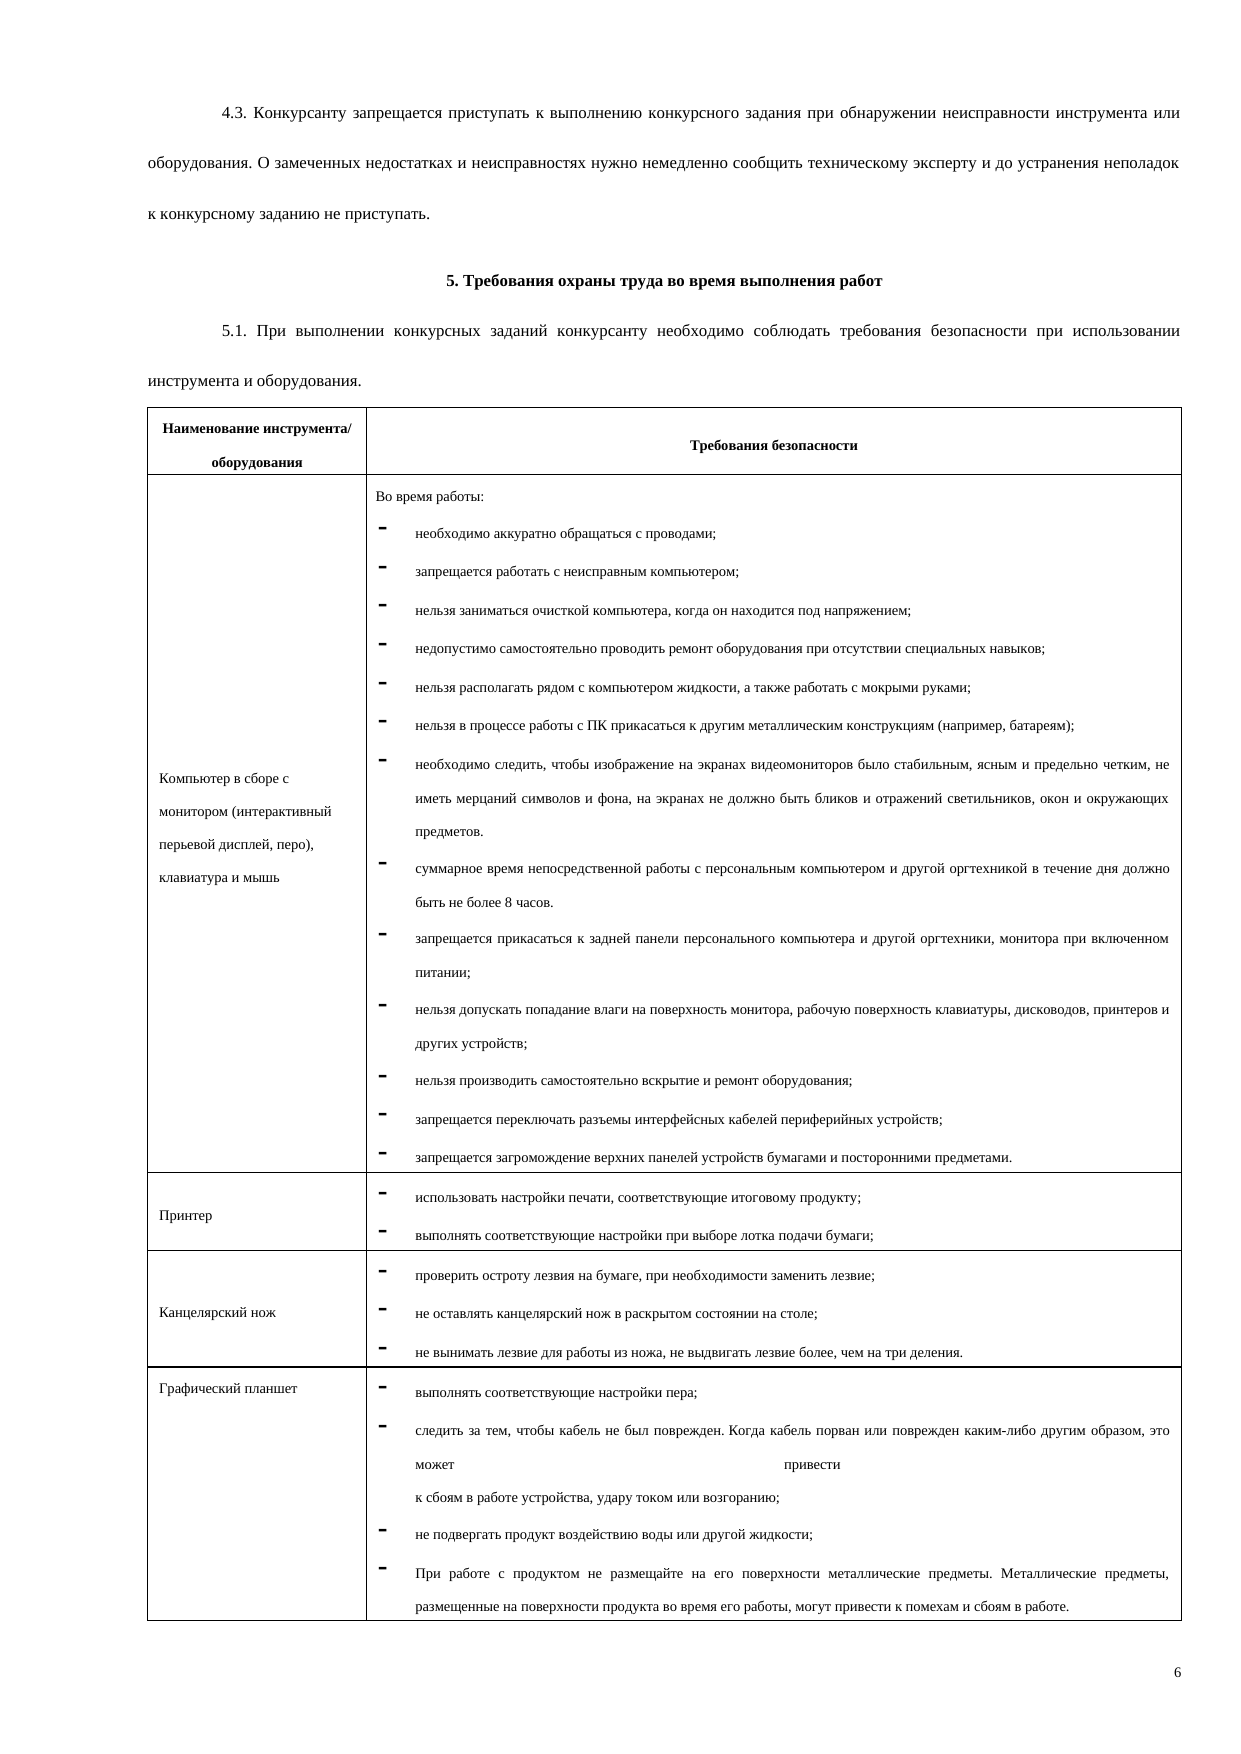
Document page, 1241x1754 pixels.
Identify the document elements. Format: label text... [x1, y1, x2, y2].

table_cell Компьютер в сборе с монитором (интерактивный перьевой дисплей, перо), клавиатура и мышь [148, 475, 366, 1172]
table_header Требования безопасности [367, 408, 1181, 474]
table_cell проверить остроту лезвия на бумаге, при необходимости заменить лезвие; не оставлять канцелярский нож в раскрытом состоянии на столе; не вынимать лезвие для работы из ножа, не выдвигать лезвие более, чем на три деления. [367, 1251, 1181, 1366]
text 5. Требования охраны труда во время выполнения работ [148, 256, 1181, 290]
table_cell Канцелярский нож [148, 1251, 366, 1366]
table_cell использовать настройки печати, соответствующие итоговому продукту; выполнять соответствующие настройки при выборе лотка подачи бумаги; [367, 1173, 1181, 1250]
table_header Наименование инструмента/ оборудования [148, 408, 366, 474]
text 5.1. При выполнении конкурсных заданий конкурсанту необходимо соблюдать требования безопасности при использовании инструмента и оборудования. [148, 307, 1181, 391]
table_cell Графический планшет [148, 1368, 366, 1620]
table_cell Принтер [148, 1173, 366, 1250]
table_cell Во время работы: необходимо аккуратно обращаться с проводами; запрещается работать с неисправным компьютером; нельзя заниматься очисткой компьютера, когда он находится под напряжением; недопустимо самостоятельно проводить ремонт оборудования при отсутствии специальных навыков; нельзя располагать рядом с компьютером жидкости, а также работать с мокрыми руками; нельзя в процессе работы с ПК прикасаться к другим металлическим конструкциям (например, батареям); необходимо следить, чтобы изображение на экранах видеомониторов было стабильным, ясным и предельно четким, не иметь мерцаний символов и фона, на экранах не должно быть бликов и отражений светильников, окон и окружающих предметов. суммарное время непосредственной работы с персональным компьютером и другой оргтехникой в течение дня должно быть не более 8 часов. запрещается прикасаться к задней панели персонального компьютера и другой оргтехники, монитора при включенном питании; нельзя допускать попадание влаги на поверхность монитора, рабочую поверхность клавиатуры, дисководов, принтеров и других устройств; нельзя производить самостоятельно вскрытие и ремонт оборудования; запрещается переключать разъемы интерфейсных кабелей периферийных устройств; запрещается загромождение верхних панелей устройств бумагами и посторонними предметами. [367, 475, 1181, 1172]
text 4.3. Конкурсанту запрещается приступать к выполнению конкурсного задания при обнаружении неисправности инструмента или оборудования. О замеченных недостатках и неисправностях нужно немедленно сообщить техническому эксперту и до устранения неполадок к конкурсному заданию не приступать. [148, 89, 1181, 223]
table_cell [367, 1368, 1181, 1620]
